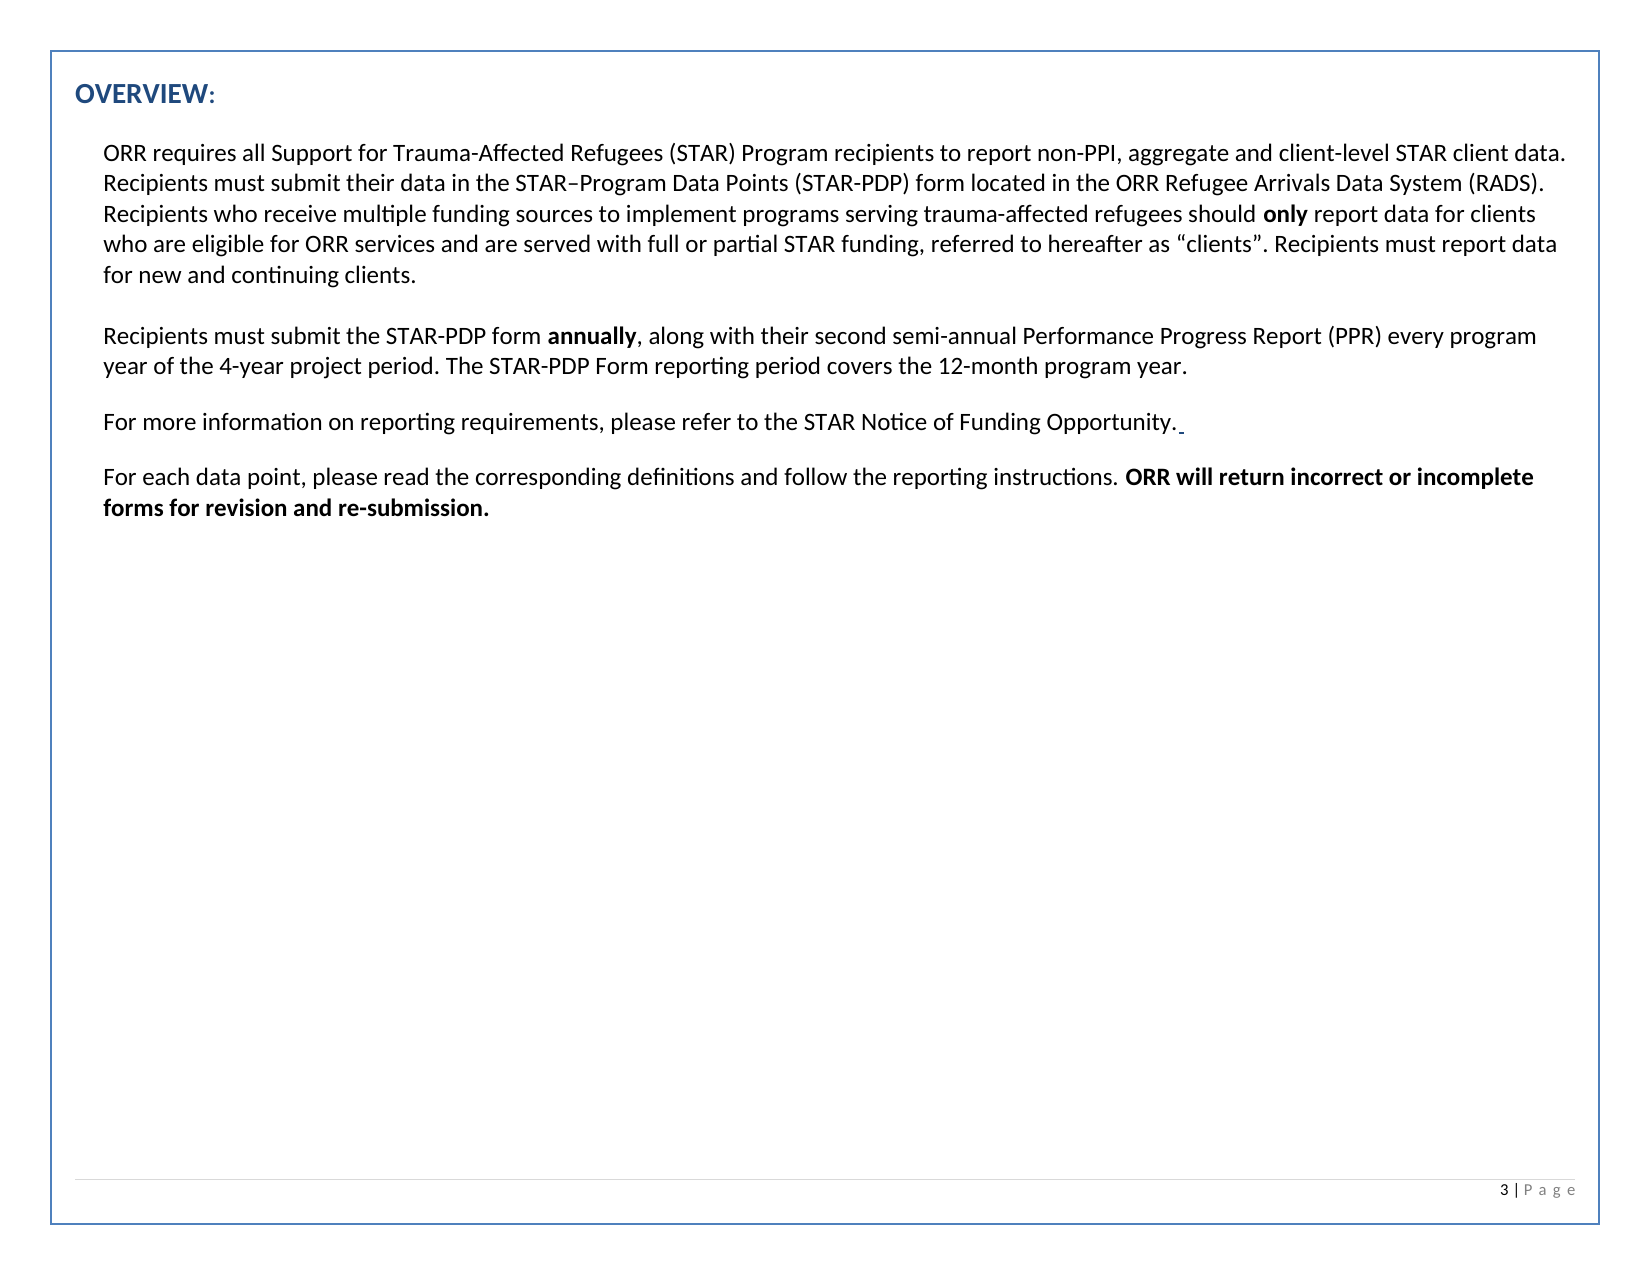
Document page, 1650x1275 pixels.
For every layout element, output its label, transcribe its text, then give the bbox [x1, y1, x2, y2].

text OVERVIEW: [75, 75, 1575, 111]
text ORR requires all Support for Trauma-Affected Refugees (STAR) Program recipients to report non-PPI, aggregate and client-level STAR client data. Recipients must submit their data in the STAR–Program Data Points (STAR-PDP) form located in the ORR Refugee Arrivals Data System (RADS). Recipients who receive multiple funding sources to implement programs serving trauma-affected refugees should only report data for clients who are eligible for ORR services and are served with full or partial STAR funding, referred to hereafter as “clients”. Recipients must report data for new and continuing clients. [103, 137, 1575, 289]
text For more information on reporting requirements, please refer to the STAR Notice of Funding Opportunity. [103, 406, 1575, 436]
text For each data point, please read the corresponding definitions and follow the reporting instructions. ORR will return incorrect or incomplete forms for revision and re-submission. [103, 461, 1575, 522]
text Recipients must submit the STAR-PDP form annually, along with their second semi-annual Performance Progress Report (PPR) every program year of the 4-year project period. The STAR-PDP Form reporting period covers the 12-month program year. [103, 320, 1575, 381]
